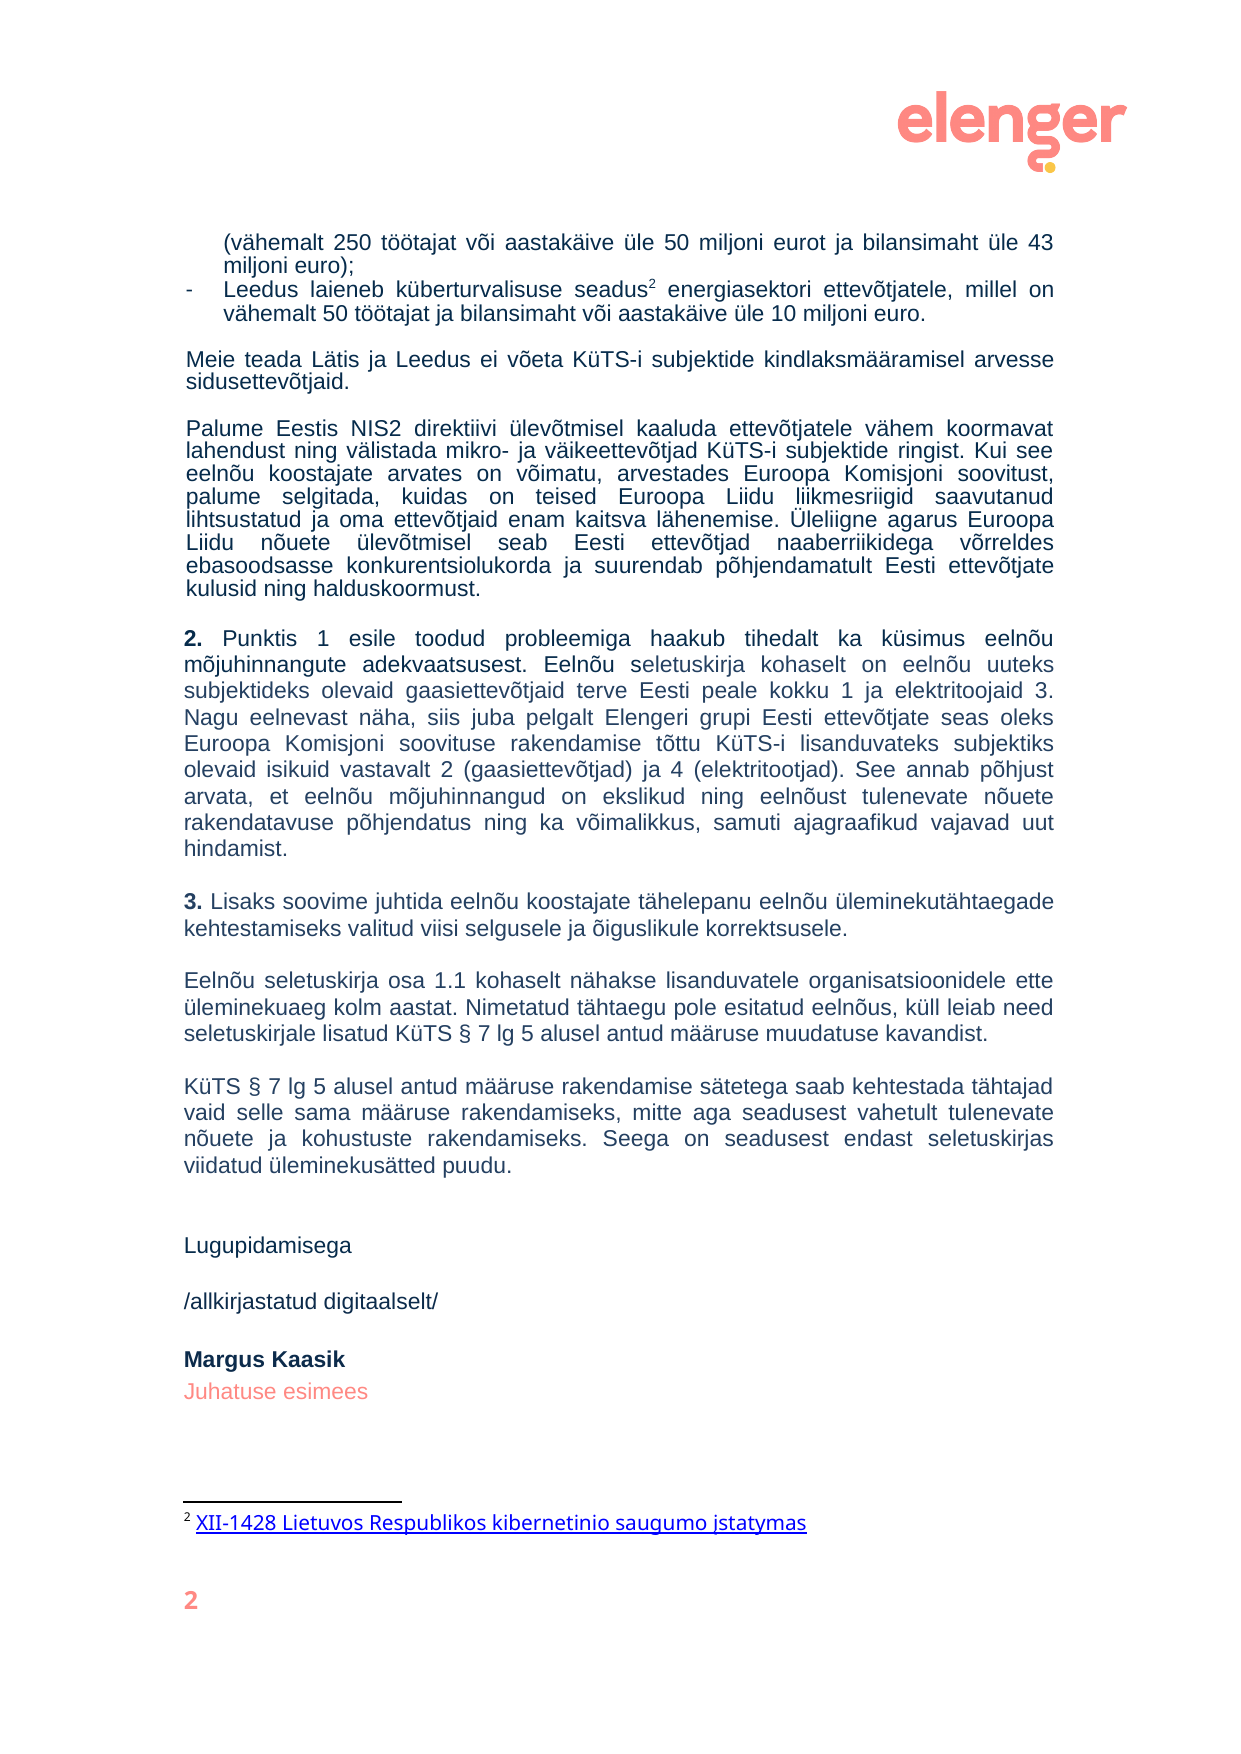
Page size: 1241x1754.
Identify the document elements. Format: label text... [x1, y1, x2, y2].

text KüTS § 7 lg 5 alusel antud määruse rakendamise sätetega saab kehtestada tähtajad vaid selle sama määruse rakendamiseks, mitte aga seadusest vahetult tulenevate nõuete ja kohustuste rakendamiseks. Seega on seadusest endast seletuskirjas viidatud üleminekusätted puudu. [183, 1073, 1054, 1178]
list Leedus laieneb küberturvalisuse seadus energiasektori ettevõtjatele, millel on vähemalt 50 töötajat ja bilansimaht või aastakäive üle 10 miljoni euro. [186, 278, 1054, 326]
text Margus Kaasik [183, 1342, 1054, 1374]
text 3. Lisaks soovime juhtida eelnõu koostajate tähelepanu eelnõu üleminekutähtaegade kehtestamiseks valitud viisi selgusele ja õiguslikule korrektsusele. [183, 888, 1054, 941]
text Eelnõu seletuskirja osa 1.1 kohaselt nähakse lisanduvatele organisatsioonidele ette üleminekuaeg kolm aastat. Nimetatud tähtaegu pole esitatud eelnõus, küll leiab need seletuskirjale lisatud KüTS § 7 lg 5 alusel antud määruse muudatuse kavandist. [183, 967, 1054, 1046]
text Juhatuse esimees [183, 1374, 1054, 1406]
picture [892, 85, 1133, 179]
text /allkirjastatud digitaalselt/ [183, 1284, 1054, 1316]
text Palume Eestis NIS2 direktiivi ülevõtmisel kaaluda ettevõtjatele vähem koormavat lahendust ning välistada mikro- ja väikeettevõtjad KüTS-i subjektide ringist. Kui see eelnõu koostajate arvates on võimatu, arvestades Euroopa Komisjoni soovitust, palume selgitada, kuidas on teised Euroopa Liidu liikmesriigid saavutanud lihtsustatud ja oma ettevõtjaid enam kaitsva lähenemise. Üleliigne agarus Euroopa Liidu nõuete ülevõtmisel seab Eesti ettevõtjad naaberriikidega võrreldes ebasoodsasse konkurentsiolukorda ja suurendab põhjendamatult Eesti ettevõtjate kulusid ning halduskoormust. [186, 418, 1054, 602]
text Lugupidamisega [183, 1232, 1054, 1258]
text Meie teada Lätis ja Leedus ei võeta KüTS-i subjektide kindlaksmääramisel arvesse sidusettevõtjaid. [186, 349, 1054, 395]
text 2. Punktis 1 esile toodud probleemiga haakub tihedalt ka küsimus eelnõu mõjuhinnangute adekvaatsusest. Eelnõu seletuskirja kohaselt on eelnõu uuteks subjektideks olevaid gaasiettevõtjaid terve Eesti peale kokku 1 ja elektritoojaid 3. Nagu eelnevast näha, siis juba pelgalt Elengeri grupi Eesti ettevõtjate seas oleks Euroopa Komisjoni soovituse rakendamise tõttu KüTS-i lisanduvateks subjektiks olevaid isikuid vastavalt 2 (gaasiettevõtjad) ja 4 (elektritootjad). See annab põhjust arvata, et eelnõu mõjuhinnangud on ekslikud ning eelnõust tulenevate nõuete rakendatavuse põhjendatus ning ka võimalikkus, samuti ajagraafikud vajavad uut hindamist. [183, 624, 1054, 862]
